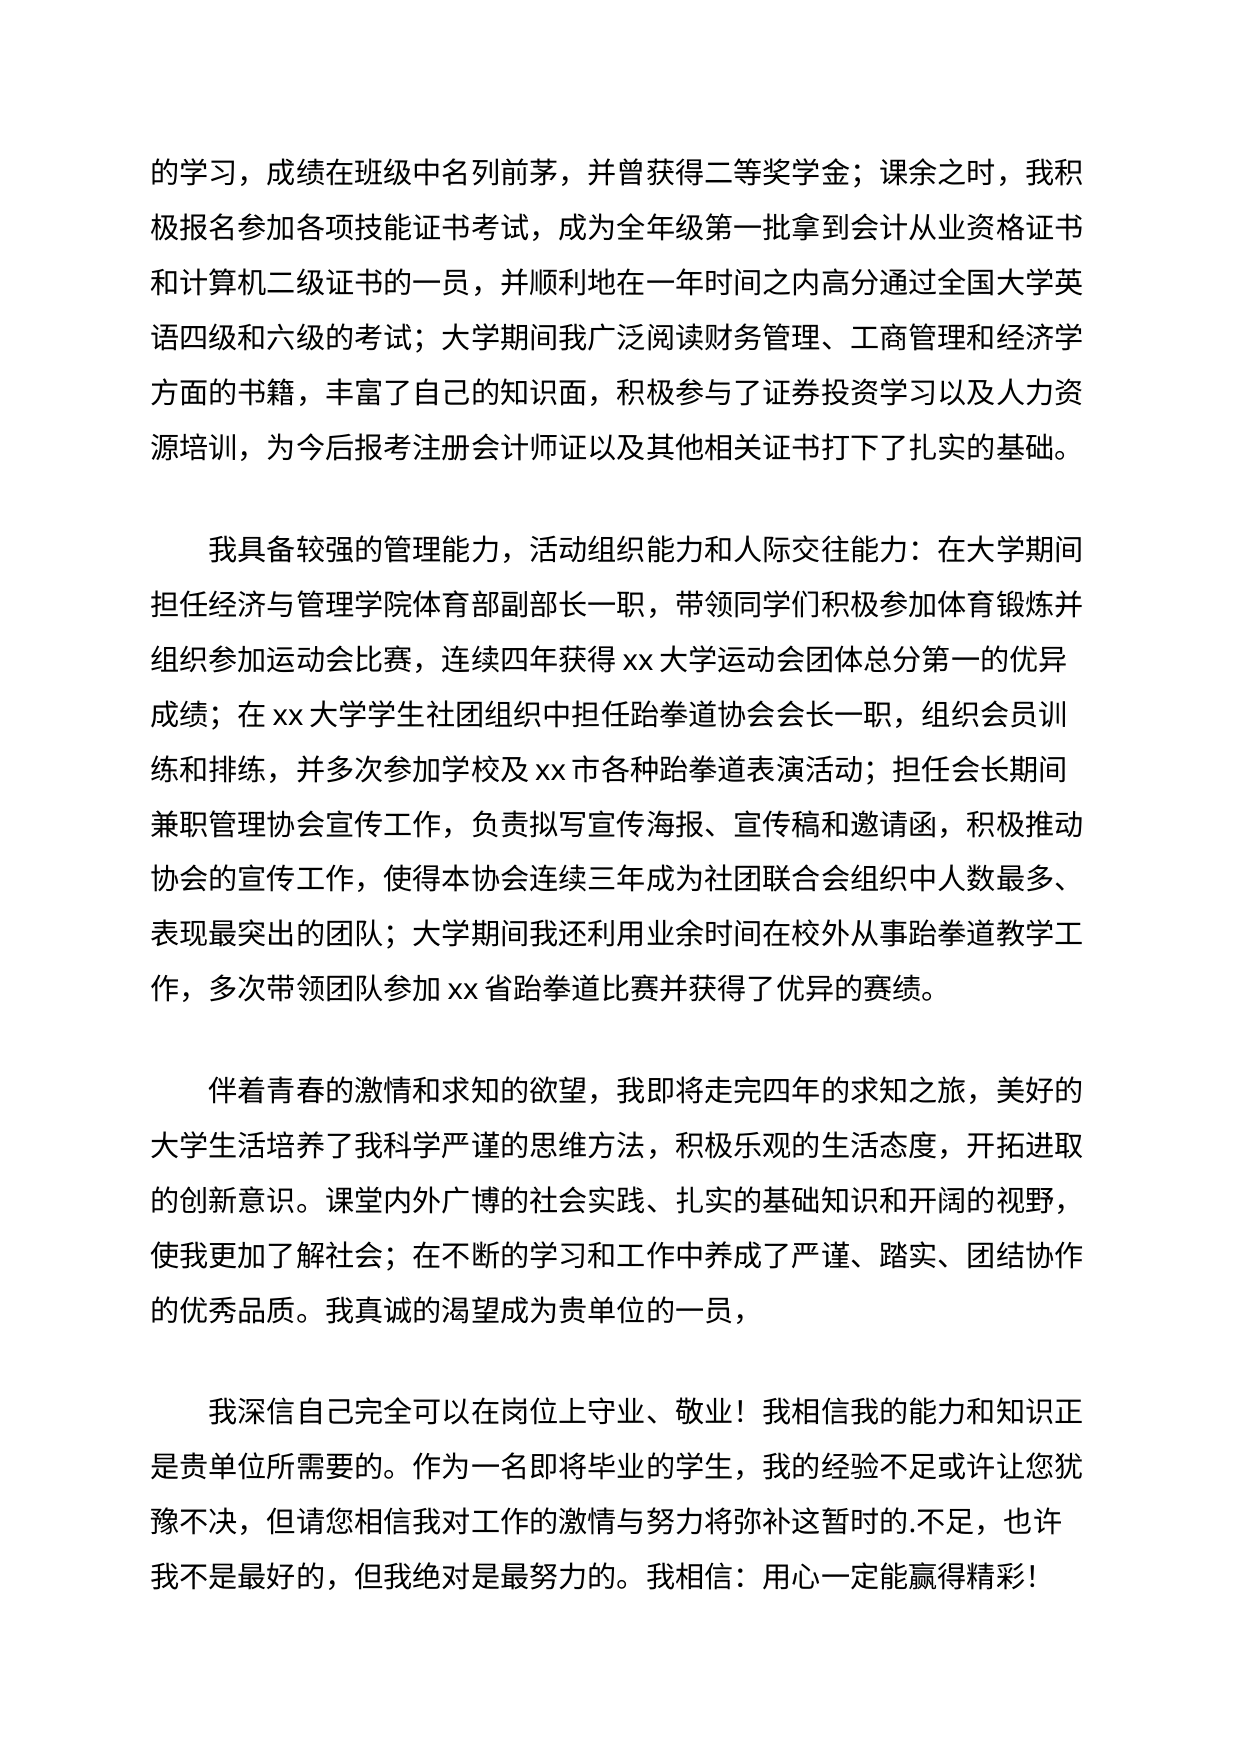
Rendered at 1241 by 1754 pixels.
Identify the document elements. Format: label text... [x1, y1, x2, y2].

text 伴着青春的激情和求知的欲望，我即将走完四年的求知之旅，美好的大学生活培养了我科学严谨的思维方法，积极乐观的生活态度，开拓进取的创新意识。课堂内外广博的社会实践、扎实的基础知识和开阔的视野，使我更加了解社会；在不断的学习和工作中养成了严谨、踏实、团结协作的优秀品质。我真诚的渴望成为贵单位的一员， [150, 1068, 1090, 1329]
text 我具备较强的管理能力，活动组织能力和人际交往能力：在大学期间担任经济与管理学院体育部副部长一职，带领同学们积极参加体育锻炼并组织参加运动会比赛，连续四年获得xx大学运动会团体总分第一的优异成绩；在xx大学学生社团组织中担任跆拳道协会会长一职，组织会员训练和排练，并多次参加学校及xx市各种跆拳道表演活动；担任会长期间兼职管理协会宣传工作，负责拟写宣传海报、宣传稿和邀请函，积极推动协会的宣传工作，使得本协会连续三年成为社团联合会组织中人数最多、表现最突出的团队；大学期间我还利用业余时间在校外从事跆拳道教学工作，多次带领团队参加xx省跆拳道比赛并获得了优异的赛绩。 [150, 526, 1090, 1008]
text 我深信自己完全可以在岗位上守业、敬业！我相信我的能力和知识正是贵单位所需要的。作为一名即将毕业的学生，我的经验不足或许让您犹豫不决，但请您相信我对工作的激情与努力将弥补这暂时的.不足，也许我不是最好的，但我绝对是最努力的。我相信：用心一定能赢得精彩！ [150, 1389, 1090, 1596]
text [150, 150, 1090, 467]
